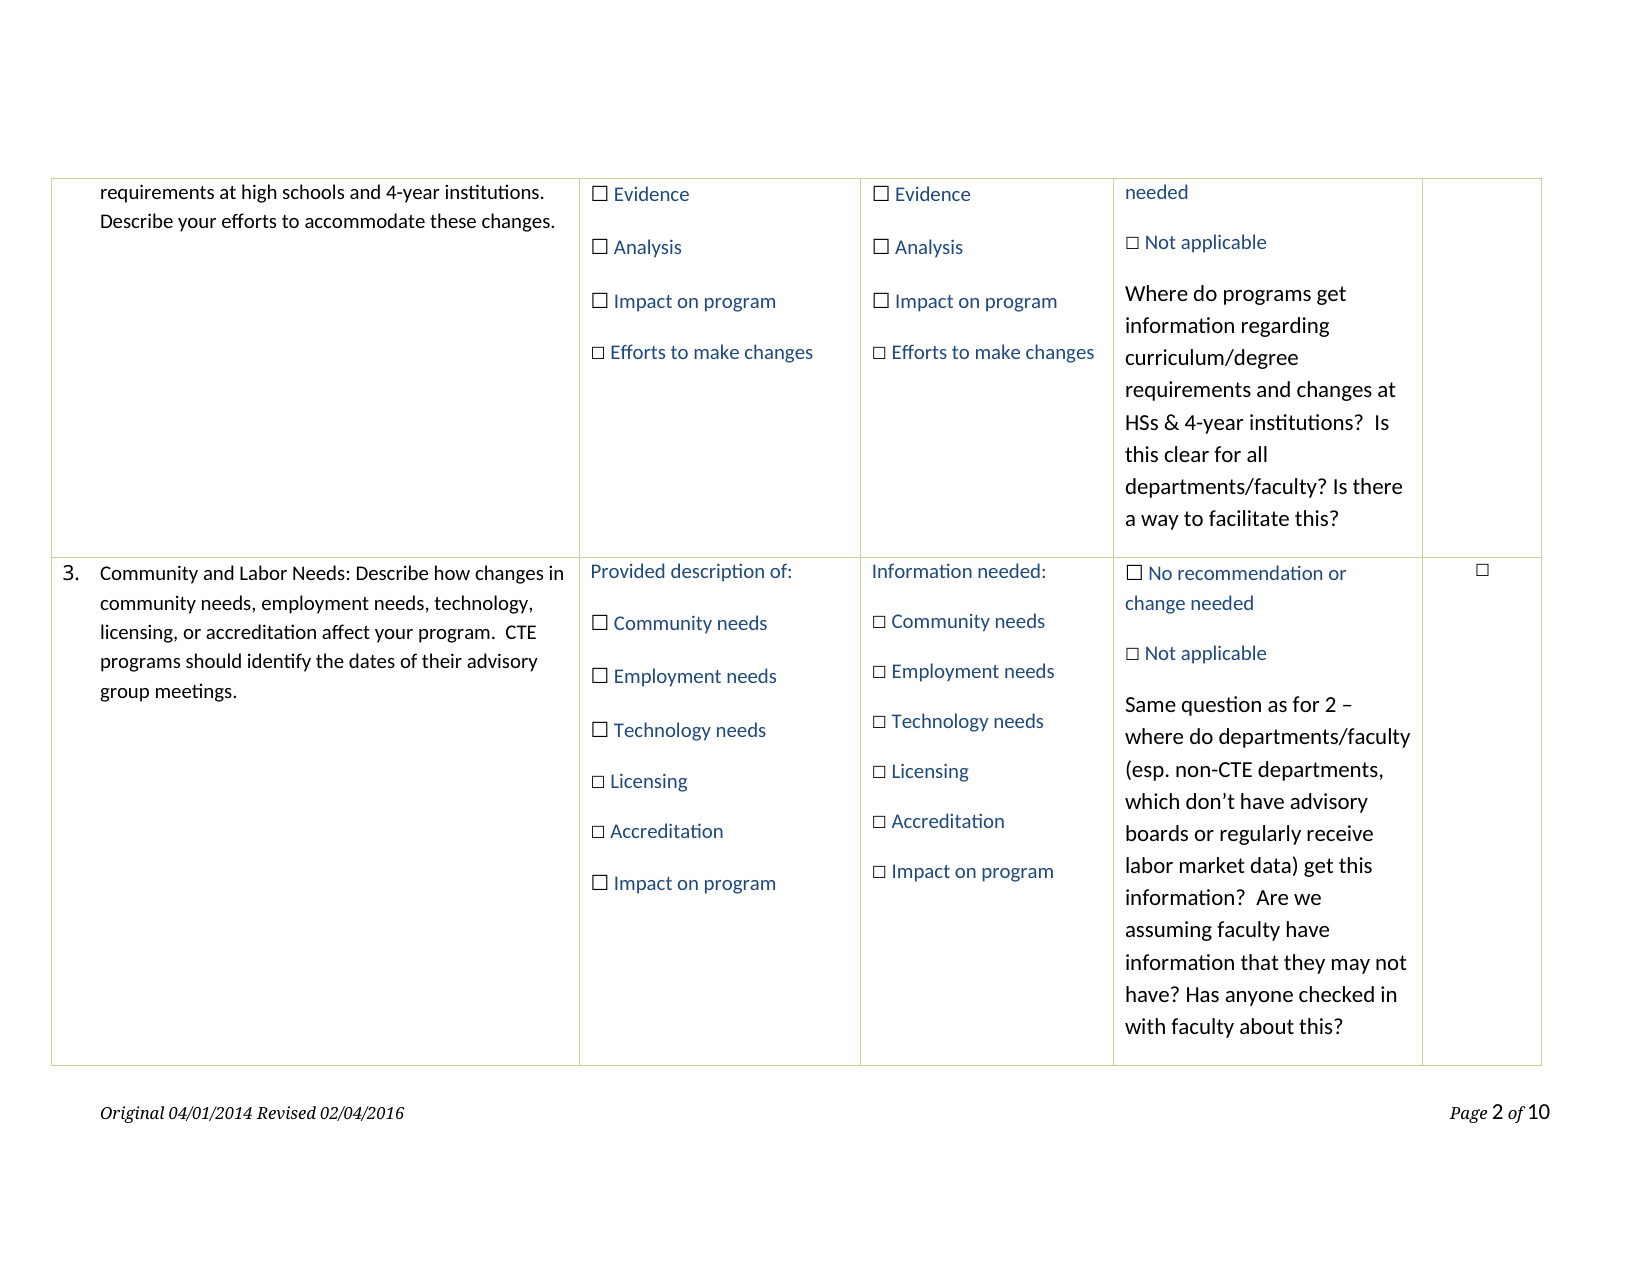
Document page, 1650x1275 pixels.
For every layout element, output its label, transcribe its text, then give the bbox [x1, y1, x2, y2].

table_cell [580, 179, 860, 557]
table_cell No recommendation or change needed Not applicable [1114, 558, 1422, 1065]
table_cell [1114, 179, 1422, 557]
table_cell Community and Labor Needs: Describe how changes in community needs, employment needs, technology, licensing, or accreditation affect your program. CTE programs should identify the dates of their advisory group meetings. [52, 558, 579, 1065]
table_cell [1423, 179, 1541, 557]
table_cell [861, 179, 1113, 557]
table_cell Provided description of: Community needs Employment needs Technology needs Licensing Accreditation Impact on program [580, 558, 860, 1065]
table_cell Information needed: Community needs Employment needs Technology needs Licensing Accreditation Impact on program [861, 558, 1113, 1065]
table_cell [52, 179, 579, 557]
table_cell [1423, 558, 1541, 1065]
